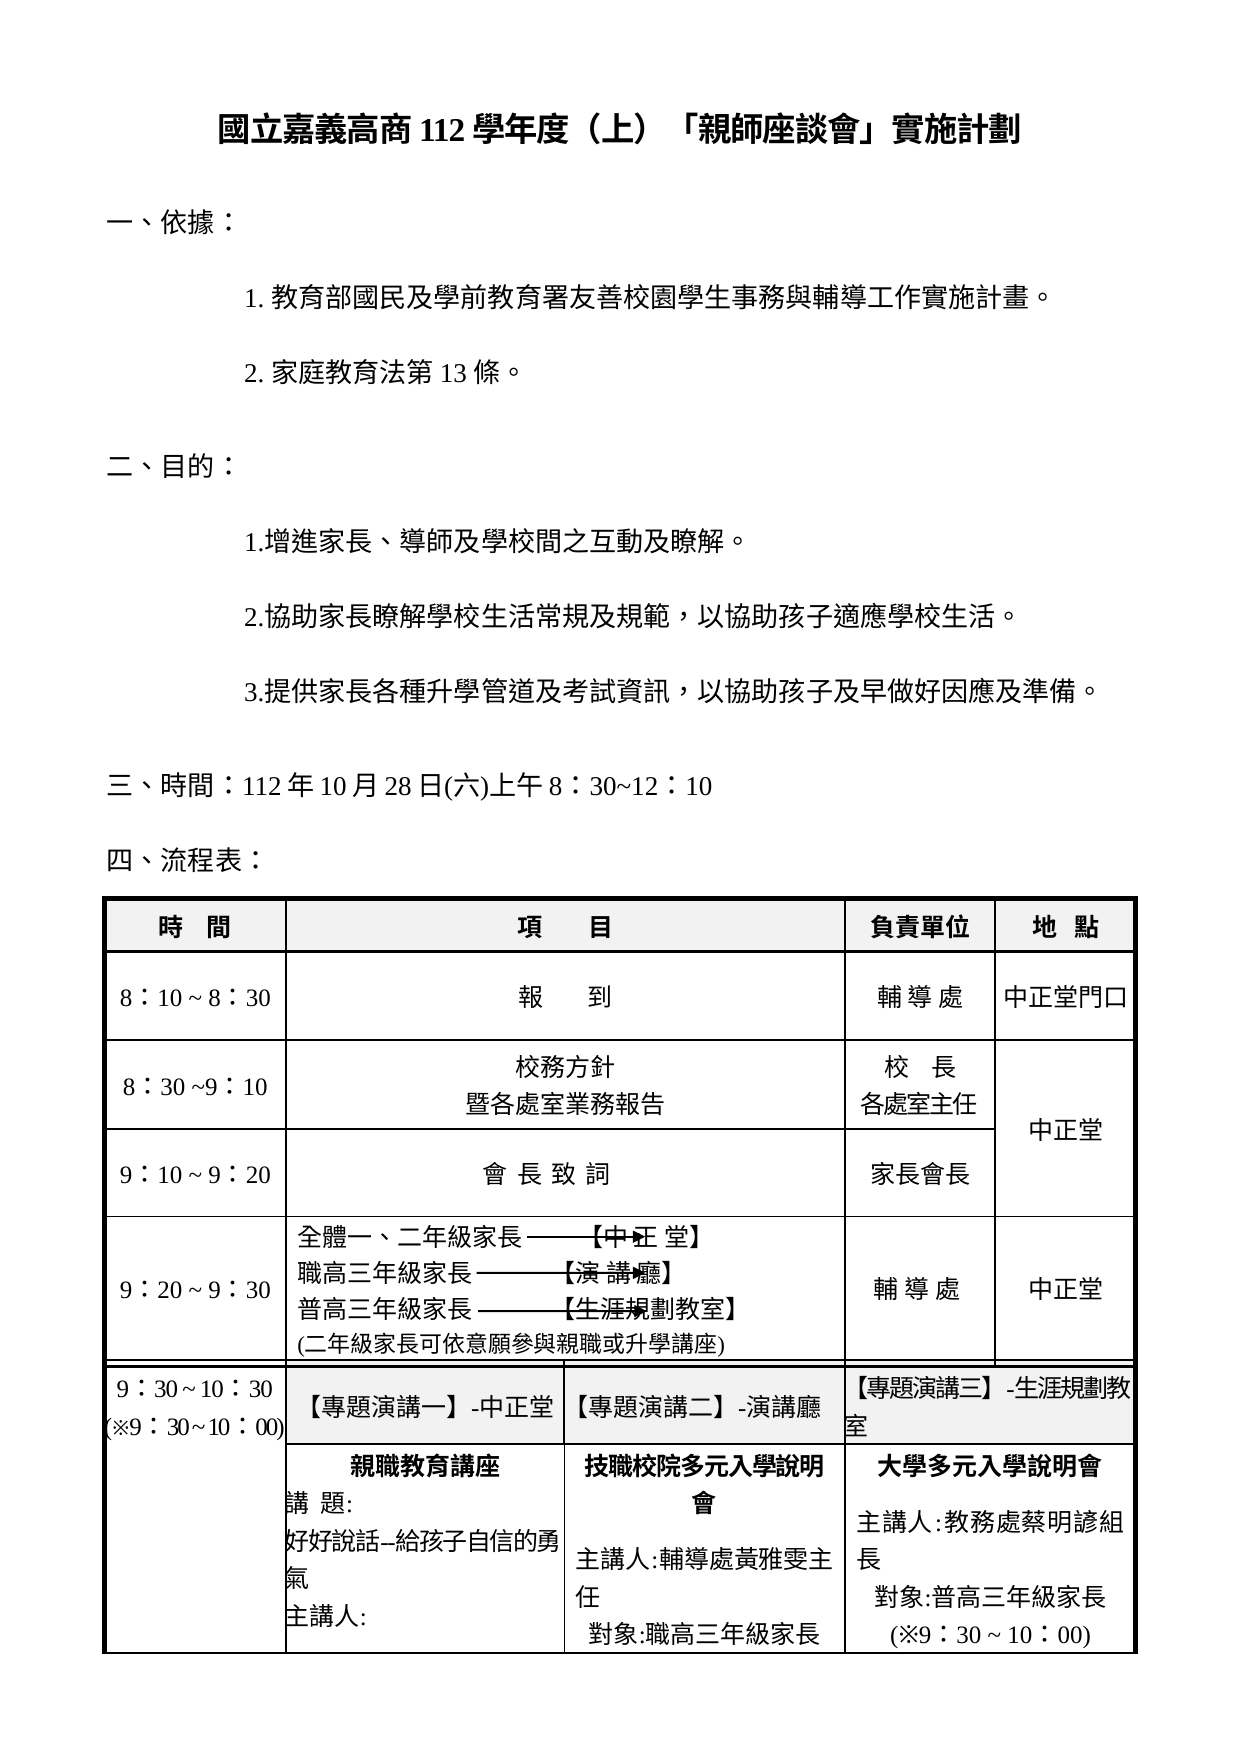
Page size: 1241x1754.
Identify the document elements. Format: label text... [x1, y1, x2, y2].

text 國立嘉義高商112學年度（上）「親師座談會」實施計劃 [106, 89, 1134, 164]
text 1. 教育部國民及學前教育署友善校園學生事務與輔導工作實施計畫。 [244, 258, 1134, 333]
table_header 時 間 [107, 901, 285, 950]
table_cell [287, 1445, 564, 1652]
table_cell 校務方針 暨各處室業務報告 [287, 1041, 844, 1127]
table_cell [565, 1445, 844, 1652]
table_cell 9：30 ~ 10：30 (※9：30 ~ 10：00) [107, 1368, 285, 1652]
text 三、時間：112年10月28日(六)上午8：30~12：10 [106, 746, 1134, 821]
text 3.提供家長各種升學管道及考試資訊，以協助孩子及早做好因應及準備。 [244, 652, 1134, 727]
table_cell 9：20 ~ 9：30 [107, 1217, 285, 1359]
table_header 地 點 [996, 901, 1133, 950]
text 四、流程表： [106, 821, 1134, 896]
table_cell 中正堂 [996, 1217, 1133, 1359]
table_header 項 目 [287, 901, 844, 950]
table_cell 輔 導 處 [846, 1217, 994, 1359]
text 2.協助家長瞭解學校生活常規及規範，以協助孩子適應學校生活。 [244, 577, 1134, 652]
table_cell 9：10 ~ 9：20 [107, 1130, 285, 1216]
table_cell 【專題演講三】-生涯規劃教室 [846, 1368, 1133, 1443]
table_cell 校 長 各處室主任 [846, 1041, 994, 1127]
table_cell 輔 導 處 [846, 953, 994, 1039]
table_cell 家長會長 [846, 1130, 994, 1216]
table_header 負責單位 [846, 901, 994, 950]
table_cell 報 到 [287, 953, 844, 1039]
text 2. 家庭教育法第 13 條。 [244, 333, 1134, 408]
table_cell 8：30 ~9：10 [107, 1041, 285, 1127]
table_cell 中正堂 [996, 1041, 1133, 1216]
text 二、目的： [106, 427, 1134, 502]
table_cell 【專題演講二】-演講廳 [565, 1368, 844, 1443]
table_cell 會長致詞 [287, 1130, 844, 1216]
text 一、依據： [106, 183, 1134, 258]
table_cell 8：10 ~ 8：30 [107, 953, 285, 1039]
table_cell 中正堂門口 [996, 953, 1133, 1039]
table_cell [846, 1445, 1133, 1652]
text 1.增進家長、導師及學校間之互動及瞭解。 [244, 502, 1134, 577]
table_cell 全體一、二年級家長 【中 正 堂】 職高三年級家長 【演 講 廳】 普高三年級家長 【生涯規劃教室】 (二年級家長可依意願參與親職或升學講座) [287, 1217, 844, 1359]
table_cell 【專題演講一】-中正堂 [287, 1368, 563, 1443]
